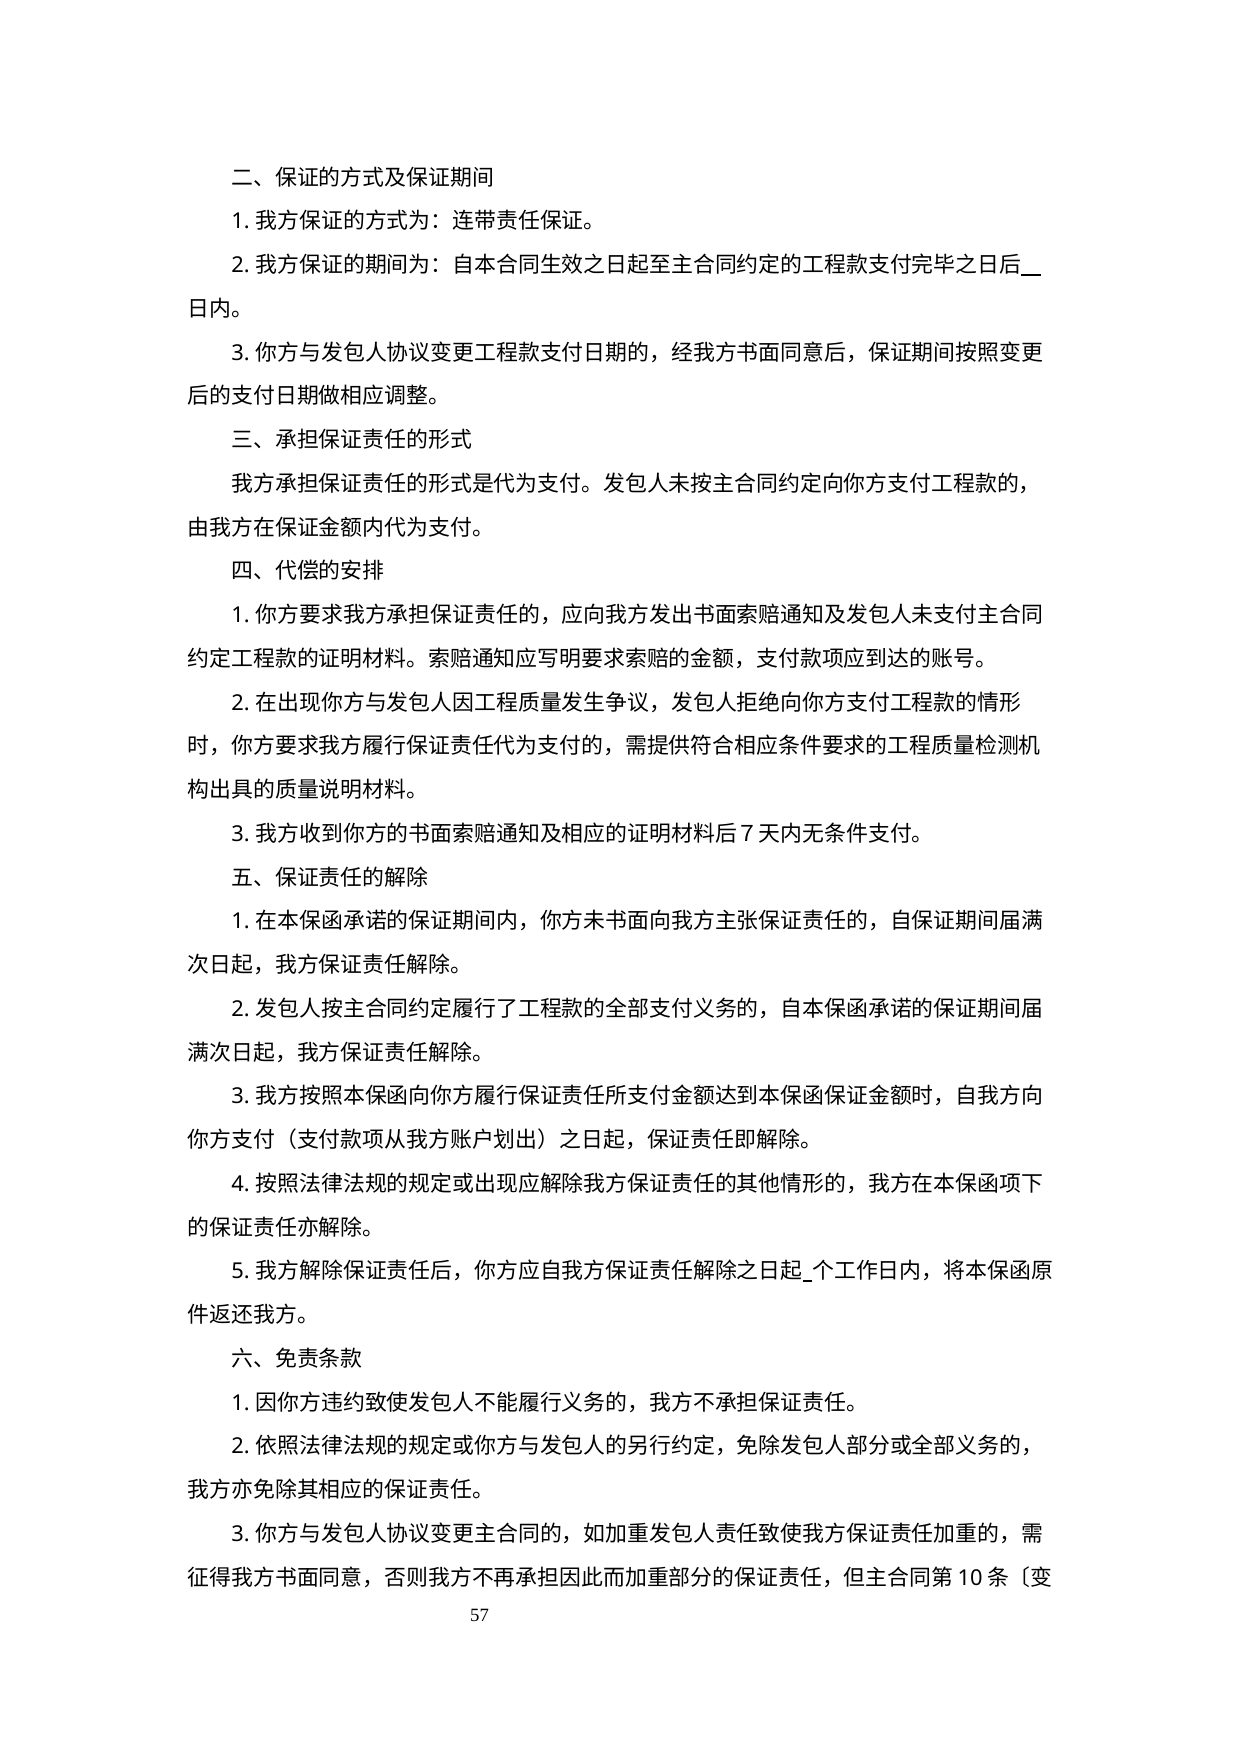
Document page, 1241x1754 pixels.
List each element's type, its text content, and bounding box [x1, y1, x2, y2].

text 2. 我方保证的期间为：自本合同生效之日起至主合同约定的工程款支付完毕之日后 日内。 [187, 237, 1053, 325]
text 我方承担保证责任的形式是代为支付。发包人未按主合同约定向你方支付工程款的，由我方在保证金额内代为支付。 [187, 456, 1053, 544]
text 五、保证责任的解除 [187, 850, 1053, 894]
text 2. 依照法律法规的规定或你方与发包人的另行约定，免除发包人部分或全部义务的，我方亦免除其相应的保证责任。 [187, 1419, 1053, 1506]
text 1. 你方要求我方承担保证责任的，应向我方发出书面索赔通知及发包人未支付主合同约定工程款的证明材料。索赔通知应写明要求索赔的金额，支付款项应到达的账号。 [187, 587, 1053, 675]
text 二、保证的方式及保证期间 [187, 150, 1053, 194]
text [187, 1506, 1053, 1594]
text 3. 你方与发包人协议变更工程款支付日期的，经我方书面同意后，保证期间按照变更后的支付日期做相应调整。 [187, 325, 1053, 412]
text 2. 在出现你方与发包人因工程质量发生争议，发包人拒绝向你方支付工程款的情形时，你方要求我方履行保证责任代为支付的，需提供符合相应条件要求的工程质量检测机构出具的质量说明材料。 [187, 675, 1053, 806]
text 四、代偿的安排 [187, 544, 1053, 587]
text 3. 我方收到你方的书面索赔通知及相应的证明材料后７天内无条件支付。 [187, 806, 1053, 850]
text 三、承担保证责任的形式 [187, 412, 1053, 456]
text 1. 我方保证的方式为：连带责任保证。 [187, 194, 1053, 237]
text 2. 发包人按主合同约定履行了工程款的全部支付义务的，自本保函承诺的保证期间届满次日起，我方保证责任解除。 [187, 981, 1053, 1069]
text 4. 按照法律法规的规定或出现应解除我方保证责任的其他情形的，我方在本保函项下的保证责任亦解除。 [187, 1156, 1053, 1244]
text 5. 我方解除保证责任后，你方应自我方保证责任解除之日起 个工作日内，将本保函原件返还我方。 [187, 1244, 1053, 1331]
text 1. 在本保函承诺的保证期间内，你方未书面向我方主张保证责任的，自保证期间届满次日起，我方保证责任解除。 [187, 894, 1053, 981]
text 1. 因你方违约致使发包人不能履行义务的，我方不承担保证责任。 [187, 1375, 1053, 1419]
text 3. 我方按照本保函向你方履行保证责任所支付金额达到本保函保证金额时，自我方向你方支付（支付款项从我方账户划出）之日起，保证责任即解除。 [187, 1069, 1053, 1156]
text 六、免责条款 [187, 1331, 1053, 1375]
